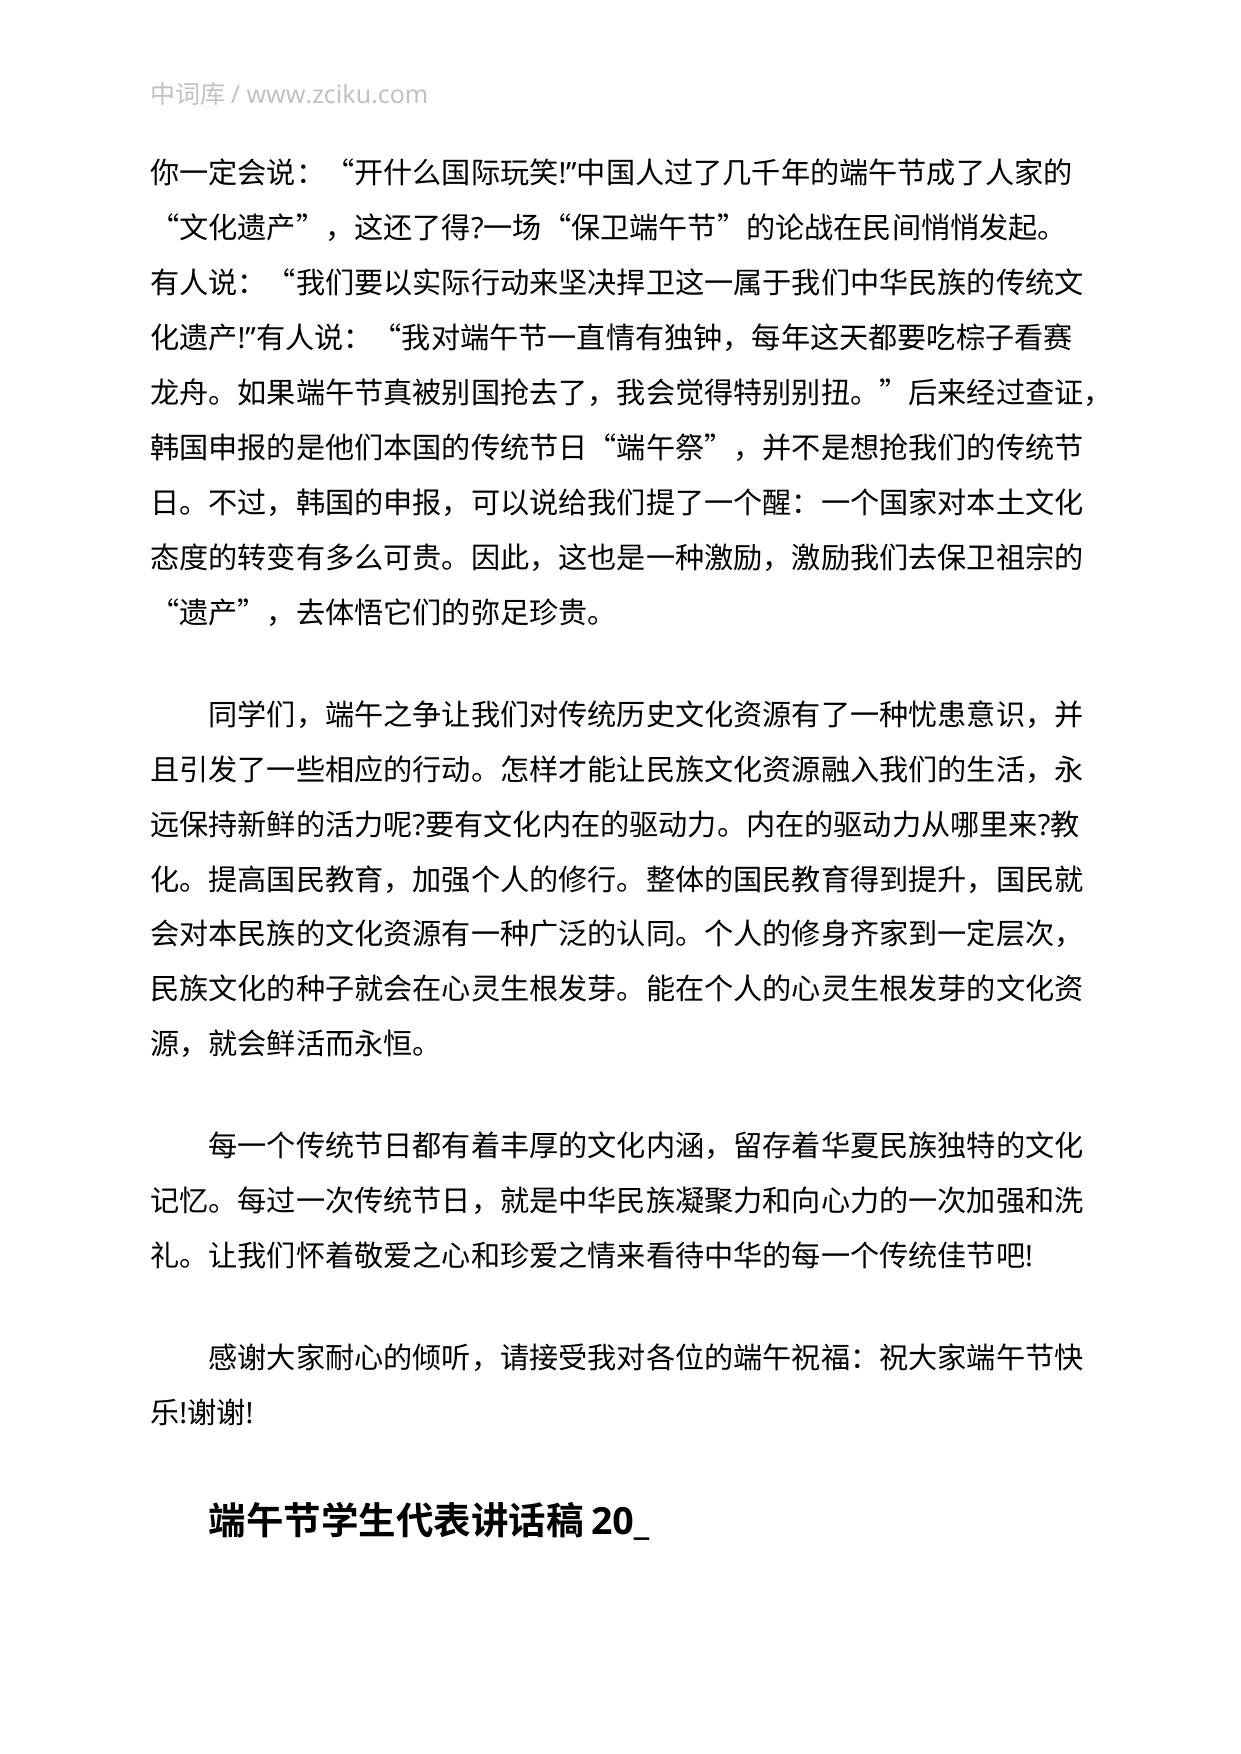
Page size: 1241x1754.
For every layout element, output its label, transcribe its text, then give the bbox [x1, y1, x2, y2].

text 每一个传统节日都有着丰厚的文化内涵，留存着华夏民族独特的文化记忆。每过一次传统节日，就是中华民族凝聚力和向心力的一次加强和洗礼。让我们怀着敬爱之心和珍爱之情来看待中华的每一个传统佳节吧! [150, 1122, 1090, 1275]
text 端午节学生代表讲话稿20_ [150, 1491, 1090, 1546]
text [150, 150, 1090, 632]
text 感谢大家耐心的倾听，请接受我对各位的端午祝福：祝大家端午节快乐!谢谢! [150, 1334, 1090, 1432]
text 同学们，端午之争让我们对传统历史文化资源有了一种忧患意识，并且引发了一些相应的行动。怎样才能让民族文化资源融入我们的生活，永远保持新鲜的活力呢?要有文化内在的驱动力。内在的驱动力从哪里来?教化。提高国民教育，加强个人的修行。整体的国民教育得到提升，国民就会对本民族的文化资源有一种广泛的认同。个人的修身齐家到一定层次，民族文化的种子就会在心灵生根发芽。能在个人的心灵生根发芽的文化资源，就会鲜活而永恒。 [150, 691, 1090, 1063]
